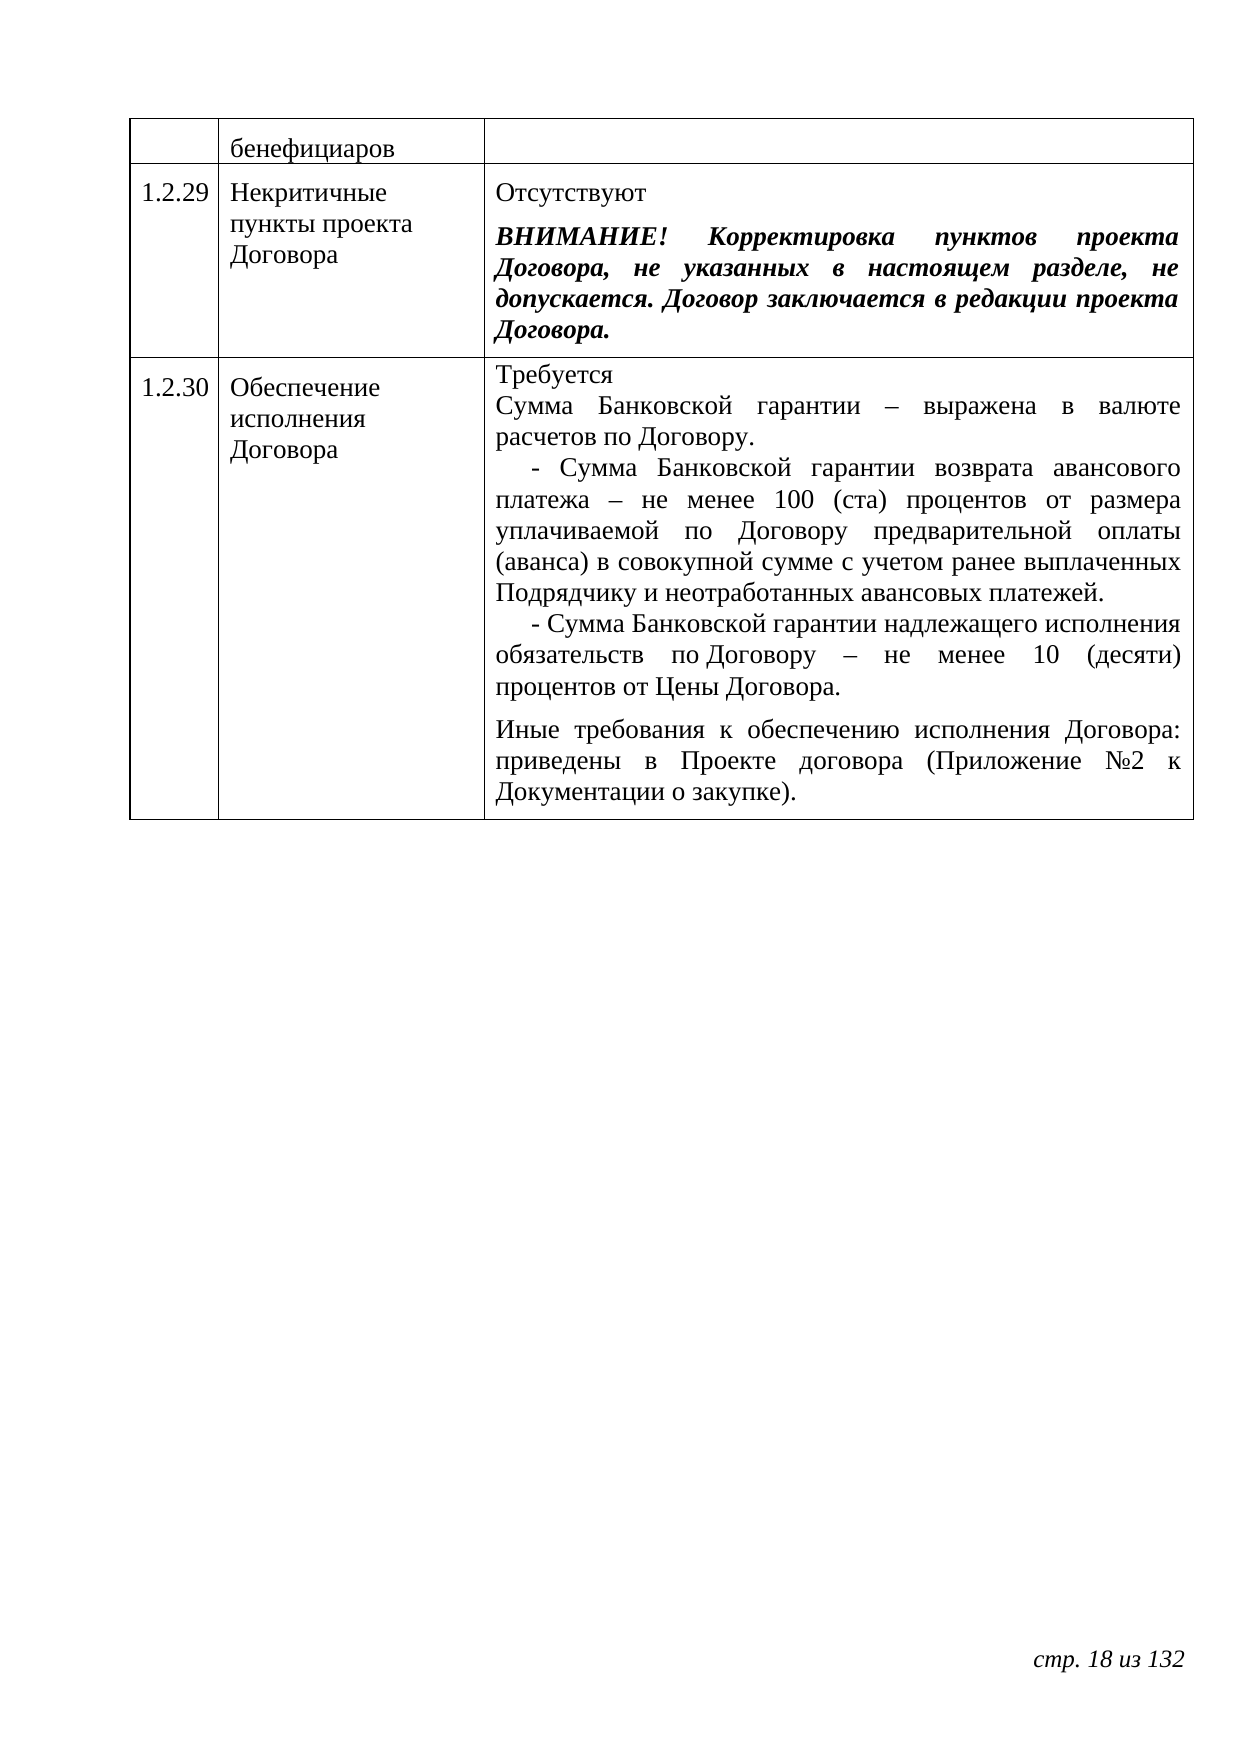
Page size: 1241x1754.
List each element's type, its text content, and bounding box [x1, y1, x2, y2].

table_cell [485, 119, 1193, 163]
table_cell [131, 164, 218, 357]
table_cell [131, 358, 218, 819]
table_cell Некритичные пункты проекта Договора [219, 164, 484, 357]
table_cell Требуется Сумма Банковской гарантии – выражена в валюте расчетов по Договору. - Сумма Банковской гарантии возврата авансового платежа – не менее 100 (ста) процентов от размера уплачиваемой по Договору предварительной оплаты (аванса) в совокупной сумме с учетом ранее выплаченных Подрядчику и неотработанных авансовых платежей. - Сумма Банковской гарантии надлежащего исполнения обязательств по Договору – не менее 10 (десяти) процентов от Цены Договора. Иные требования к обеспечению исполнения Договора: приведены в Проекте договора (Приложение №2 к Документации о закупке). [485, 358, 1193, 819]
table_cell [131, 119, 218, 163]
table_cell Обеспечение исполнения Договора [219, 358, 484, 819]
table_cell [219, 119, 484, 163]
table_cell Отсутствуют ВНИМАНИЕ! Корректировка пунктов проекта Договора, не указанных в настоящем разделе, не допускается. Договор заключается в редакции проекта Договора. [485, 164, 1193, 357]
